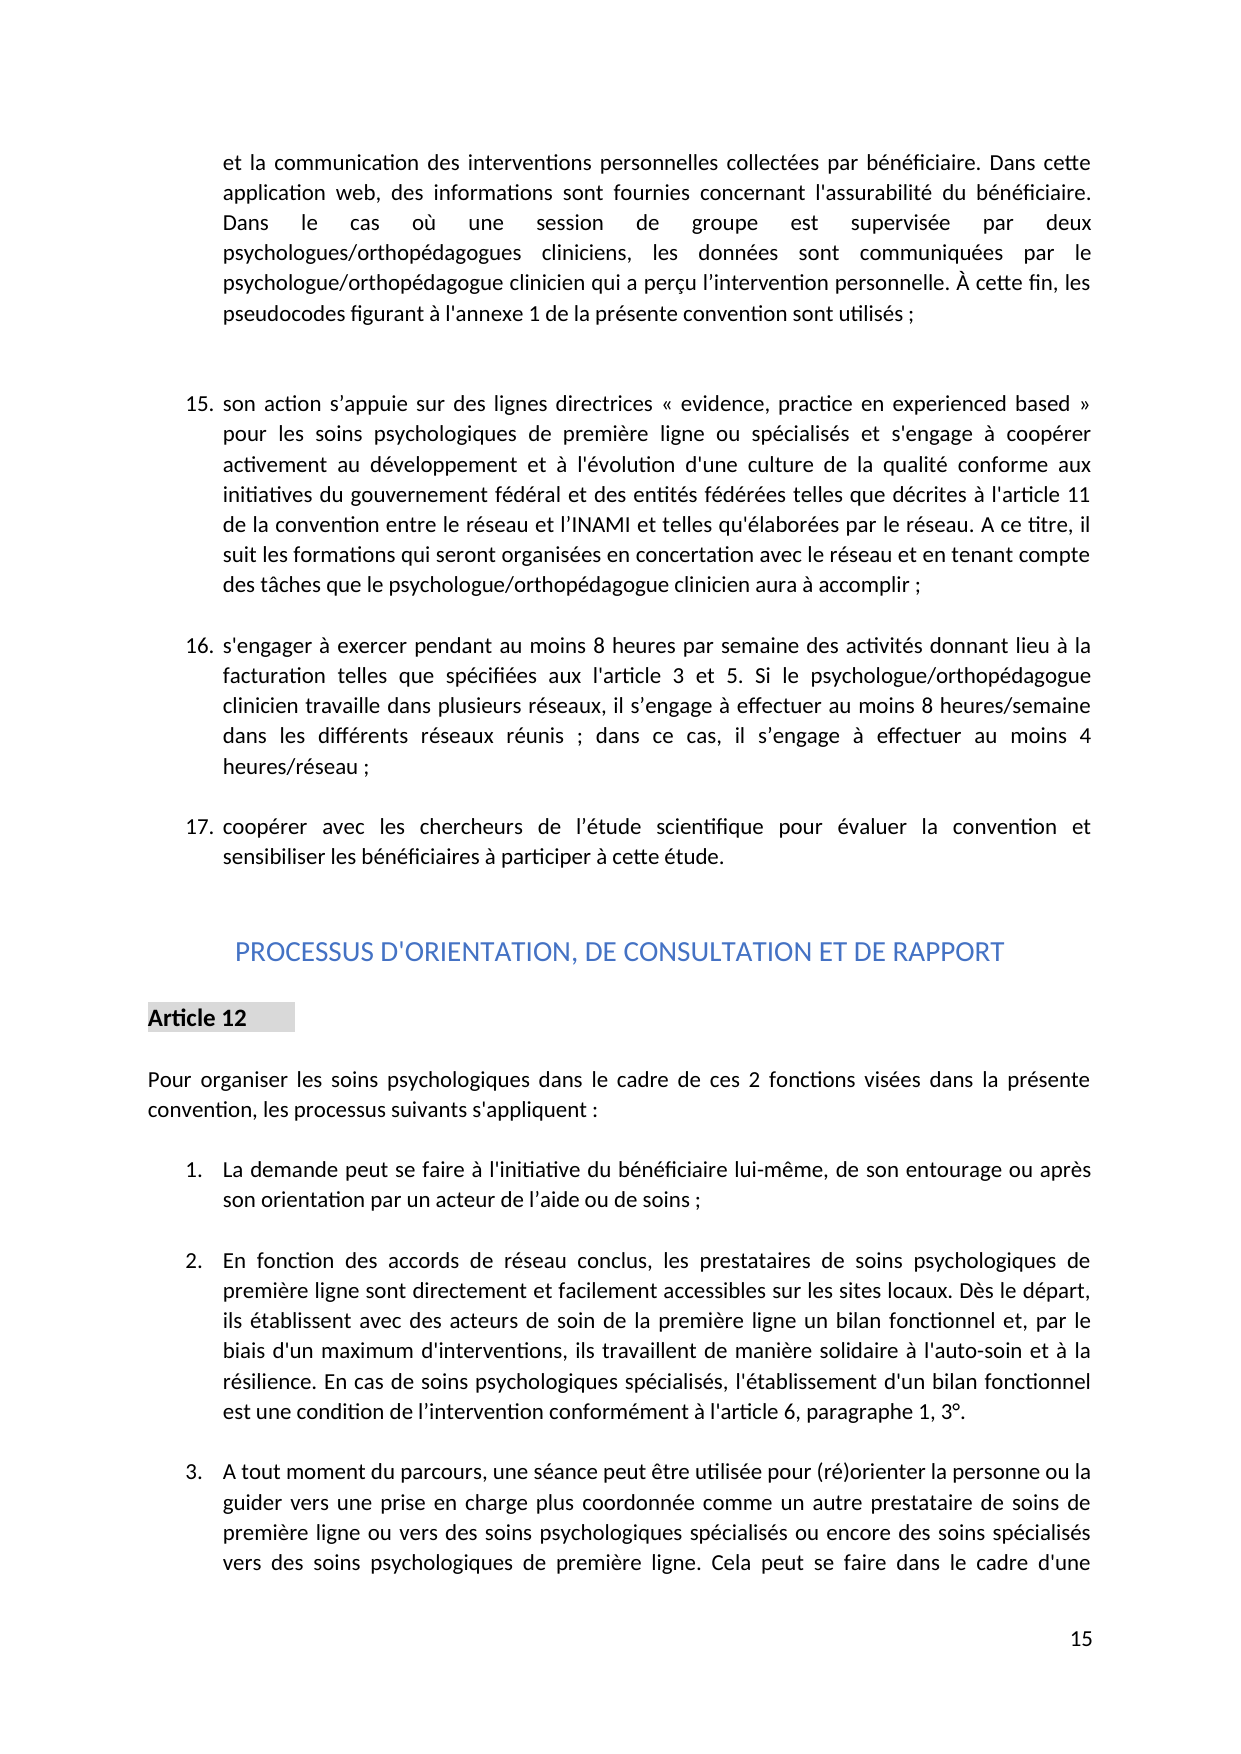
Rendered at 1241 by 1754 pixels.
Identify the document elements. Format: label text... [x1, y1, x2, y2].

list s'engager à exercer pendant au moins 8 heures par semaine des activités donnant lieu à la facturation telles que spécifiées aux l'article 3 et 5. Si le psychologue/orthopédagogue clinicien travaille dans plusieurs réseaux, il s’engage à effectuer au moins 8 heures/semaine dans les différents réseaux réunis ; dans ce cas, il s’engage à effectuer au moins 4 heures/réseau ; [185, 631, 1093, 780]
list La demande peut se faire à l'initiative du bénéficiaire lui-même, de son entourage ou après son orientation par un acteur de l’aide ou de soins ; [185, 1155, 1093, 1214]
text Article 12 [148, 1002, 295, 1032]
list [185, 148, 1093, 327]
list En fonction des accords de réseau conclus, les prestataires de soins psychologiques de première ligne sont directement et facilement accessibles sur les sites locaux. Dès le départ, ils établissent avec des acteurs de soin de la première ligne un bilan fonctionnel et, par le biais d'un maximum d'interventions, ils travaillent de manière solidaire à l'auto-soin et à la résilience. En cas de soins psychologiques spécialisés, l'établissement d'un bilan fonctionnel est une condition de l’intervention conformément à l'article 6, paragraphe 1, 3°. [185, 1246, 1093, 1425]
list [185, 1457, 1093, 1576]
text Pour organiser les soins psychologiques dans le cadre de ces 2 fonctions visées dans la présente convention, les processus suivants s'appliquent : [148, 1065, 1093, 1123]
text Processus d'orientation, de consultation et de rapport [148, 933, 1093, 969]
list son action s’appuie sur des lignes directrices « evidence, practice en experienced based » pour les soins psychologiques de première ligne ou spécialisés et s'engage à coopérer activement au développement et à l'évolution d'une culture de la qualité conforme aux initiatives du gouvernement fédéral et des entités fédérées telles que décrites à l'article 11 de la convention entre le réseau et l’INAMI et telles qu'élaborées par le réseau. A ce titre, il suit les formations qui seront organisées en concertation avec le réseau et en tenant compte des tâches que le psychologue/orthopédagogue clinicien aura à accomplir ; [185, 389, 1093, 598]
list coopérer avec les chercheurs de l’étude scientifique pour évaluer la convention et sensibiliser les bénéficiaires à participer à cette étude. [185, 812, 1093, 870]
